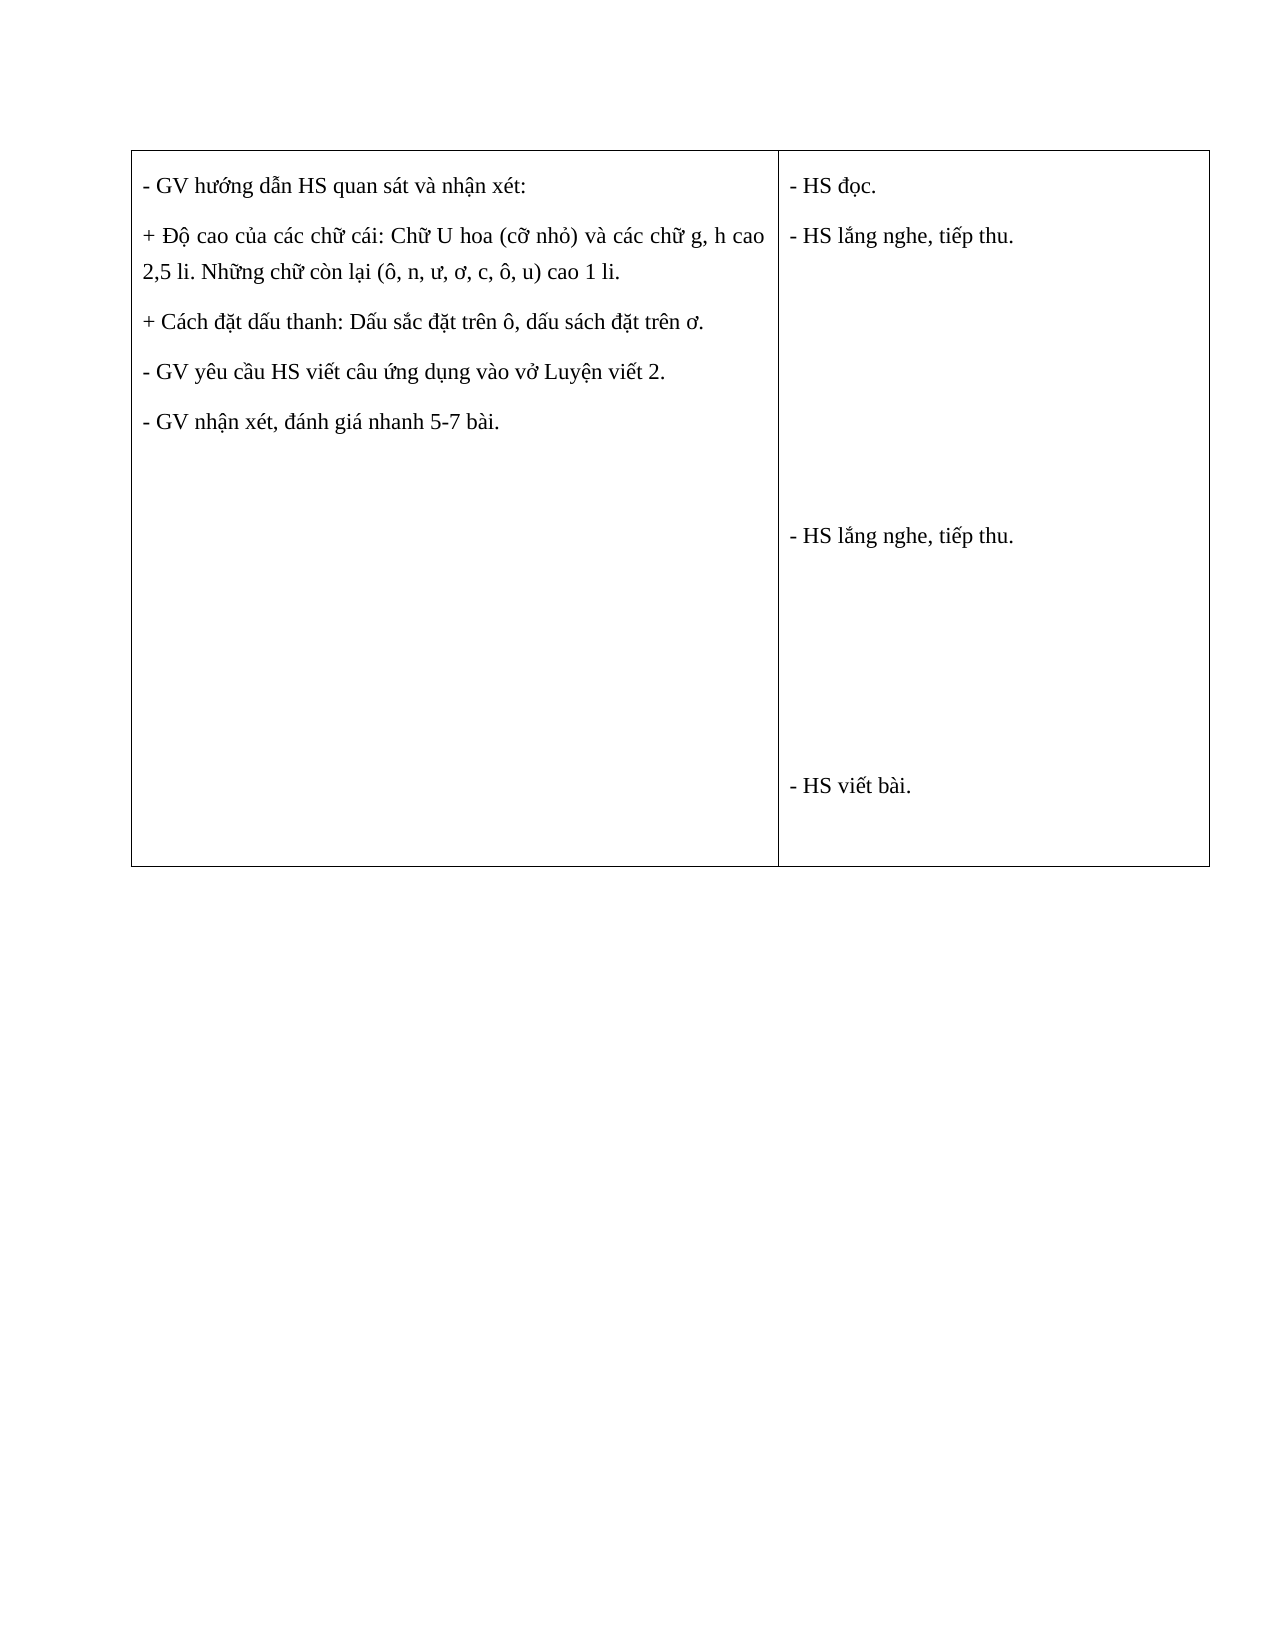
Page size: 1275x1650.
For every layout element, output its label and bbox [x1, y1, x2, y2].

table_cell [132, 151, 778, 866]
table_cell [779, 151, 1209, 866]
